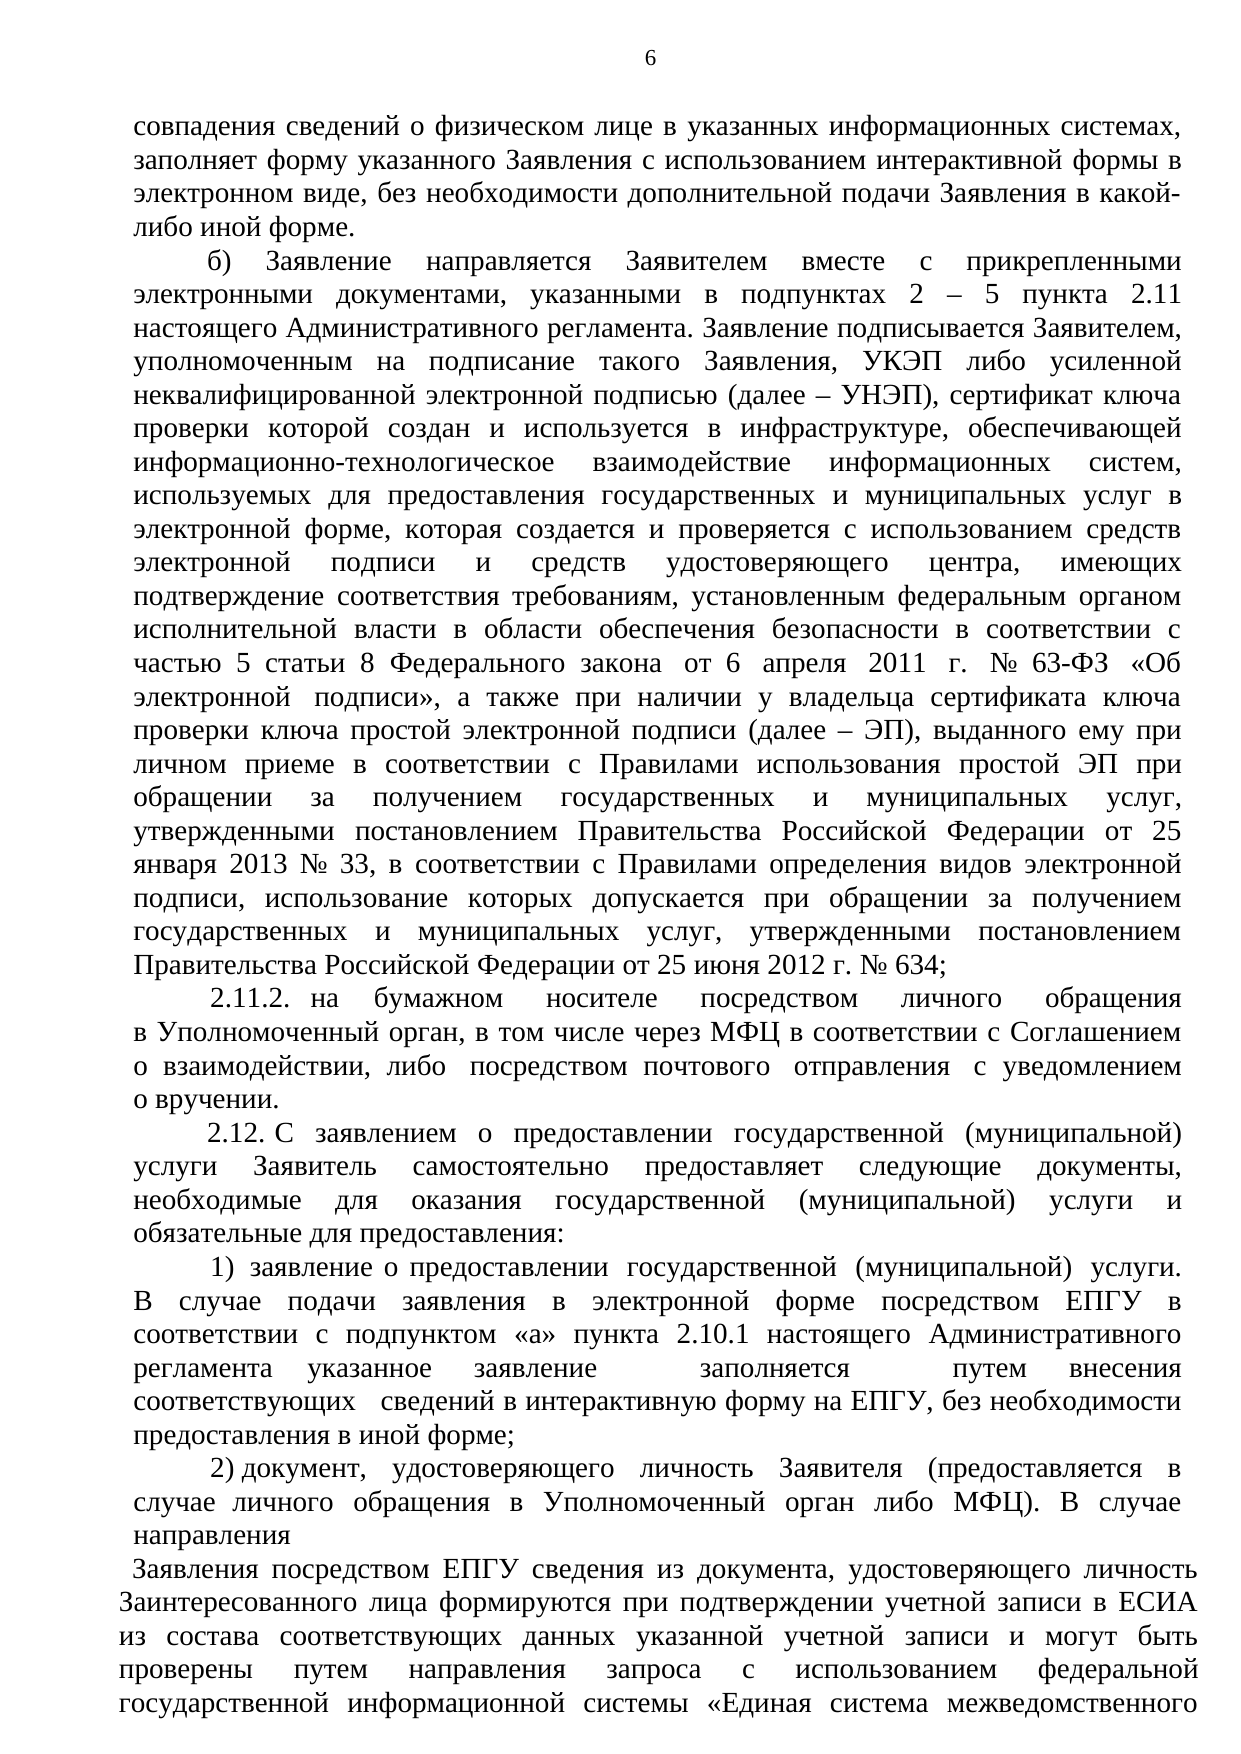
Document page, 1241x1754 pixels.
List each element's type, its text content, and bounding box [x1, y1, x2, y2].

list С заявлением о предоставлении государственной (муниципальной) услуги Заявитель самостоятельно предоставляет следующие документы, необходимые для оказания государственной (муниципальной) услуги и обязательные для предоставления: [133, 1115, 1182, 1249]
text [119, 1551, 1198, 1719]
list документ, удостоверяющего личность Заявителя (предоставляется в случае личного обращения в Уполномоченный орган либо МФЦ). В случае направления [133, 1450, 1181, 1551]
list на бумажном носителе посредством личного обращения в Уполномоченный орган, в том числе через МФЦ в соответствии с Соглашением о взаимодействии, либо посредством почтового отправления с уведомлением о вручении. [133, 981, 1182, 1115]
list заявление о предоставлении государственной (муниципальной) услуги. В случае подачи заявления в электронной форме посредством ЕПГУ в соответствии с подпунктом «а» пункта 2.10.1 настоящего Административного регламента указанное заявление заполняется путем внесения соответствующих сведений в интерактивную форму на ЕПГУ, без необходимости предоставления в иной форме; [133, 1249, 1182, 1450]
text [133, 108, 1182, 242]
text б) Заявление направляется Заявителем вместе с прикрепленными электронными документами, указанными в подпунктах 2 – 5 пункта 2.11 настоящего Административного регламента. Заявление подписывается Заявителем, уполномоченным на подписание такого Заявления, УКЭП либо усиленной неквалифицированной электронной подписью (далее – УНЭП), сертификат ключа проверки которой создан и используется в инфраструктуре, обеспечивающей информационно-технологическое взаимодействие информационных систем, используемых для предоставления государственных и муниципальных услуг в электронной форме, которая создается и проверяется с использованием средств электронной подписи и средств удостоверяющего центра, имеющих подтверждение соответствия требованиям, установленным федеральным органом исполнительной власти в области обеспечения безопасности в соответствии с частью 5 статьи 8 Федерального закона от 6 апреля 2011 г. № 63-ФЗ «Об электронной подписи», а также при наличии у владельца сертификата ключа проверки ключа простой электронной подписи (далее – ЭП), выданного ему при личном приеме в соответствии с Правилами использования простой ЭП при обращении за получением государственных и муниципальных услуг, утвержденными постановлением Правительства Российской Федерации от 25 января 2013 № 33, в соответствии с Правилами определения видов электронной подписи, использование которых допускается при обращении за получением государственных и муниципальных услуг, утвержденными постановлением Правительства Российской Федерации от 25 июня 2012 г. № 634; [133, 243, 1182, 981]
